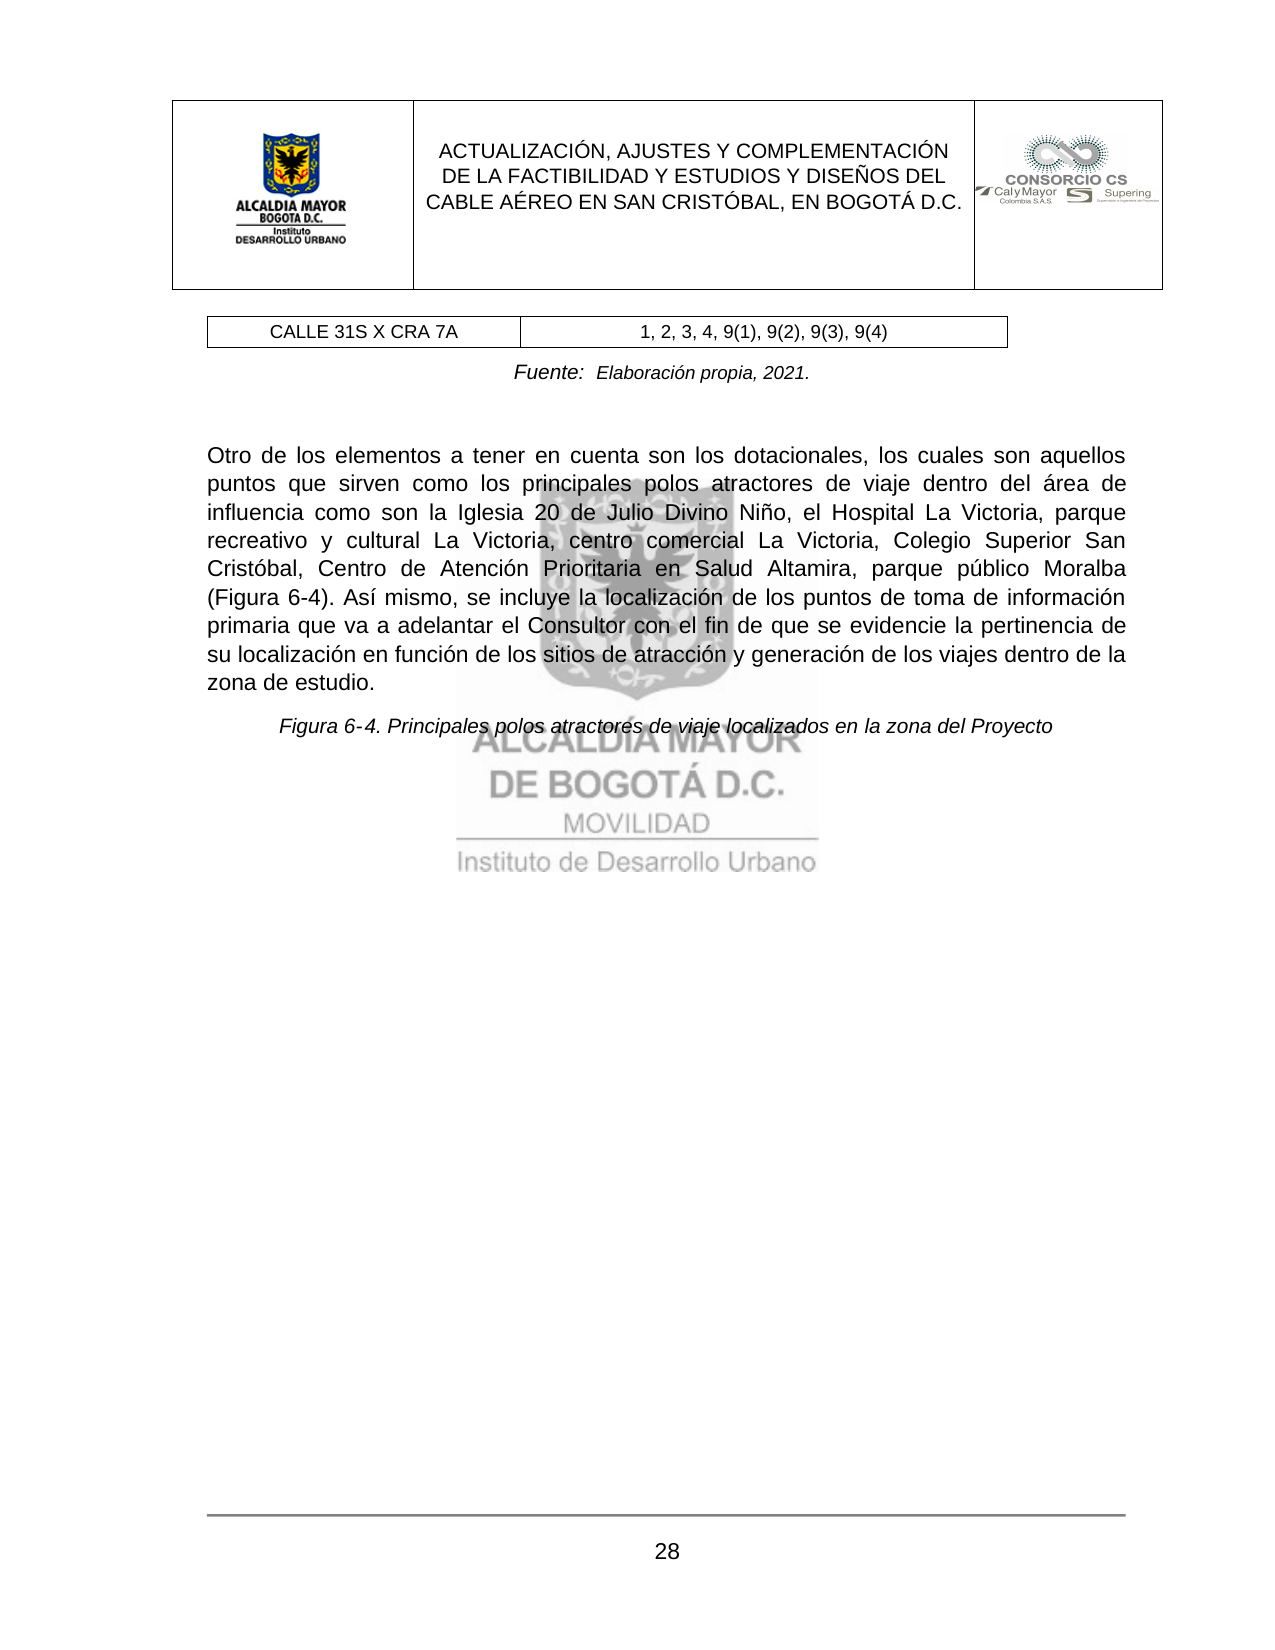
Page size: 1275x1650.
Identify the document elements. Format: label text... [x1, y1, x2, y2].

table_cell CALLE 31S X CRA 7A [208, 317, 520, 347]
text Elaboración propia, 2021. [207, 360, 1127, 384]
picture [231, 127, 355, 256]
picture [975, 134, 1160, 204]
table_cell 1, 2, 3, 4, 9(1), 9(2), 9(3), 9(4) [521, 317, 1007, 347]
text Otro de los elementos a tener en cuenta son los dotacionales, los cuales son aquellos puntos que sirven como los principales polos atractores de viaje dentro del área de influencia como son la Iglesia 20 de Julio Divino Niño, el Hospital La Victoria, parque recreativo y cultural La Victoria, centro comercial La Victoria, Colegio Superior San Cristóbal, Centro de Atención Prioritaria en Salud Altamira, parque público Moralba (Figura 6-4). Así mismo, se incluye la localización de los puntos de toma de información primaria que va a adelantar el Consultor con el fin de que se evidencie la pertinencia de su localización en función de los sitios de atracción y generación de los viajes dentro de la zona de estudio. [207, 442, 1127, 696]
text Figura 6-4. Principales polos atractores de viaje localizados en la zona del Proyecto [207, 714, 1127, 738]
